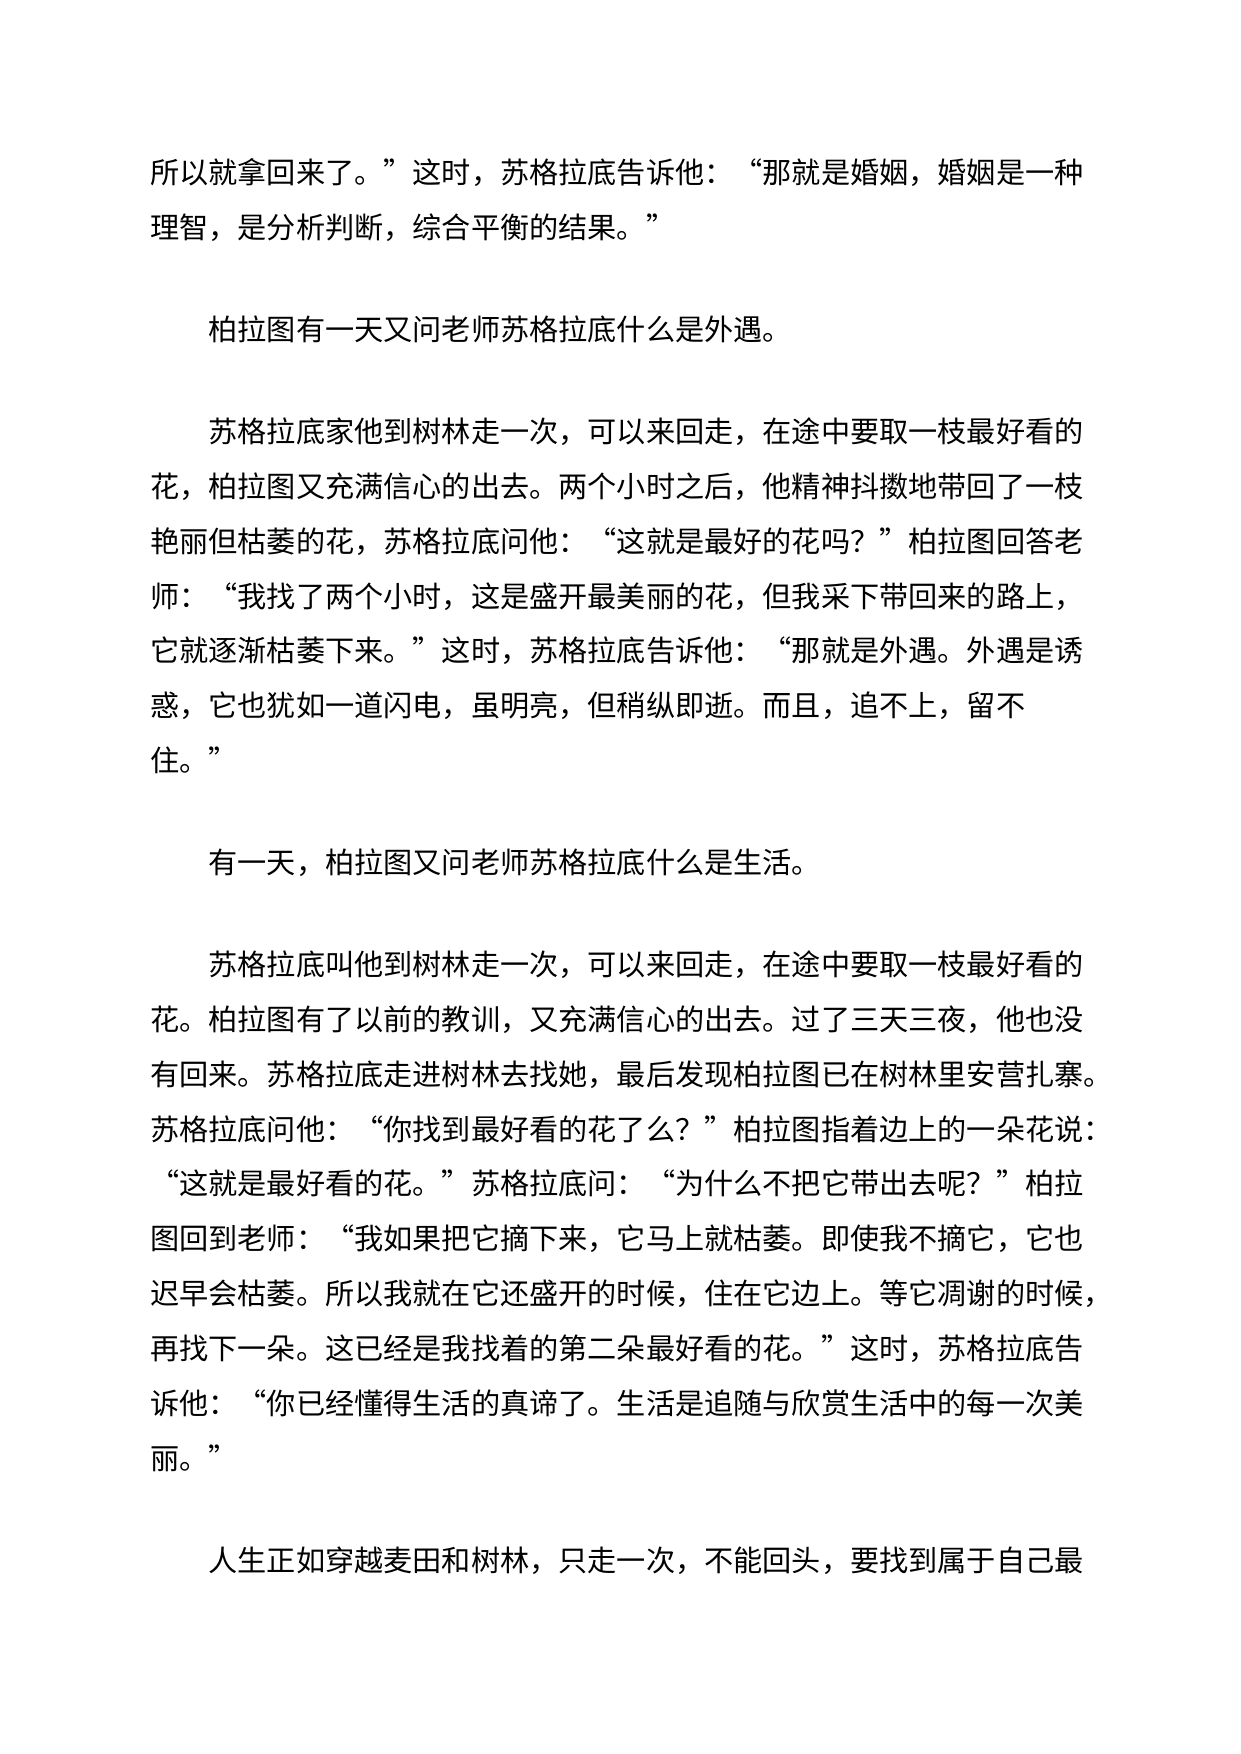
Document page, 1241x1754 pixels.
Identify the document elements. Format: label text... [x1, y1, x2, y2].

text 苏格拉底家他到树林走一次，可以来回走，在途中要取一枝最好看的花，柏拉图又充满信心的出去。两个小时之后，他精神抖擞地带回了一枝艳丽但枯萎的花，苏格拉底问他：“这就是最好的花吗？”柏拉图回答老师：“我找了两个小时，这是盛开最美丽的花，但我采下带回来的路上，它就逐渐枯萎下来。”这时，苏格拉底告诉他：“那就是外遇。外遇是诱惑，它也犹如一道闪电，虽明亮，但稍纵即逝。而且，追不上，留不住。” [150, 408, 1090, 780]
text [150, 150, 1090, 247]
text 有一天，柏拉图又问老师苏格拉底什么是生活。 [150, 839, 1090, 882]
text 柏拉图有一天又问老师苏格拉底什么是外遇。 [150, 307, 1090, 349]
text 苏格拉底叫他到树林走一次，可以来回走，在途中要取一枝最好看的花。柏拉图有了以前的教训，又充满信心的出去。过了三天三夜，他也没有回来。苏格拉底走进树林去找她，最后发现柏拉图已在树林里安营扎寨。苏格拉底问他：“你找到最好看的花了么？”柏拉图指着边上的一朵花说：“这就是最好看的花。”苏格拉底问：“为什么不把它带出去呢？”柏拉图回到老师：“我如果把它摘下来，它马上就枯萎。即使我不摘它，它也迟早会枯萎。所以我就在它还盛开的时候，住在它边上。等它凋谢的时候，再找下一朵。这已经是我找着的第二朵最好看的花。”这时，苏格拉底告诉他：“你已经懂得生活的真谛了。生活是追随与欣赏生活中的每一次美丽。” [150, 941, 1090, 1478]
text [150, 1537, 1090, 1579]
